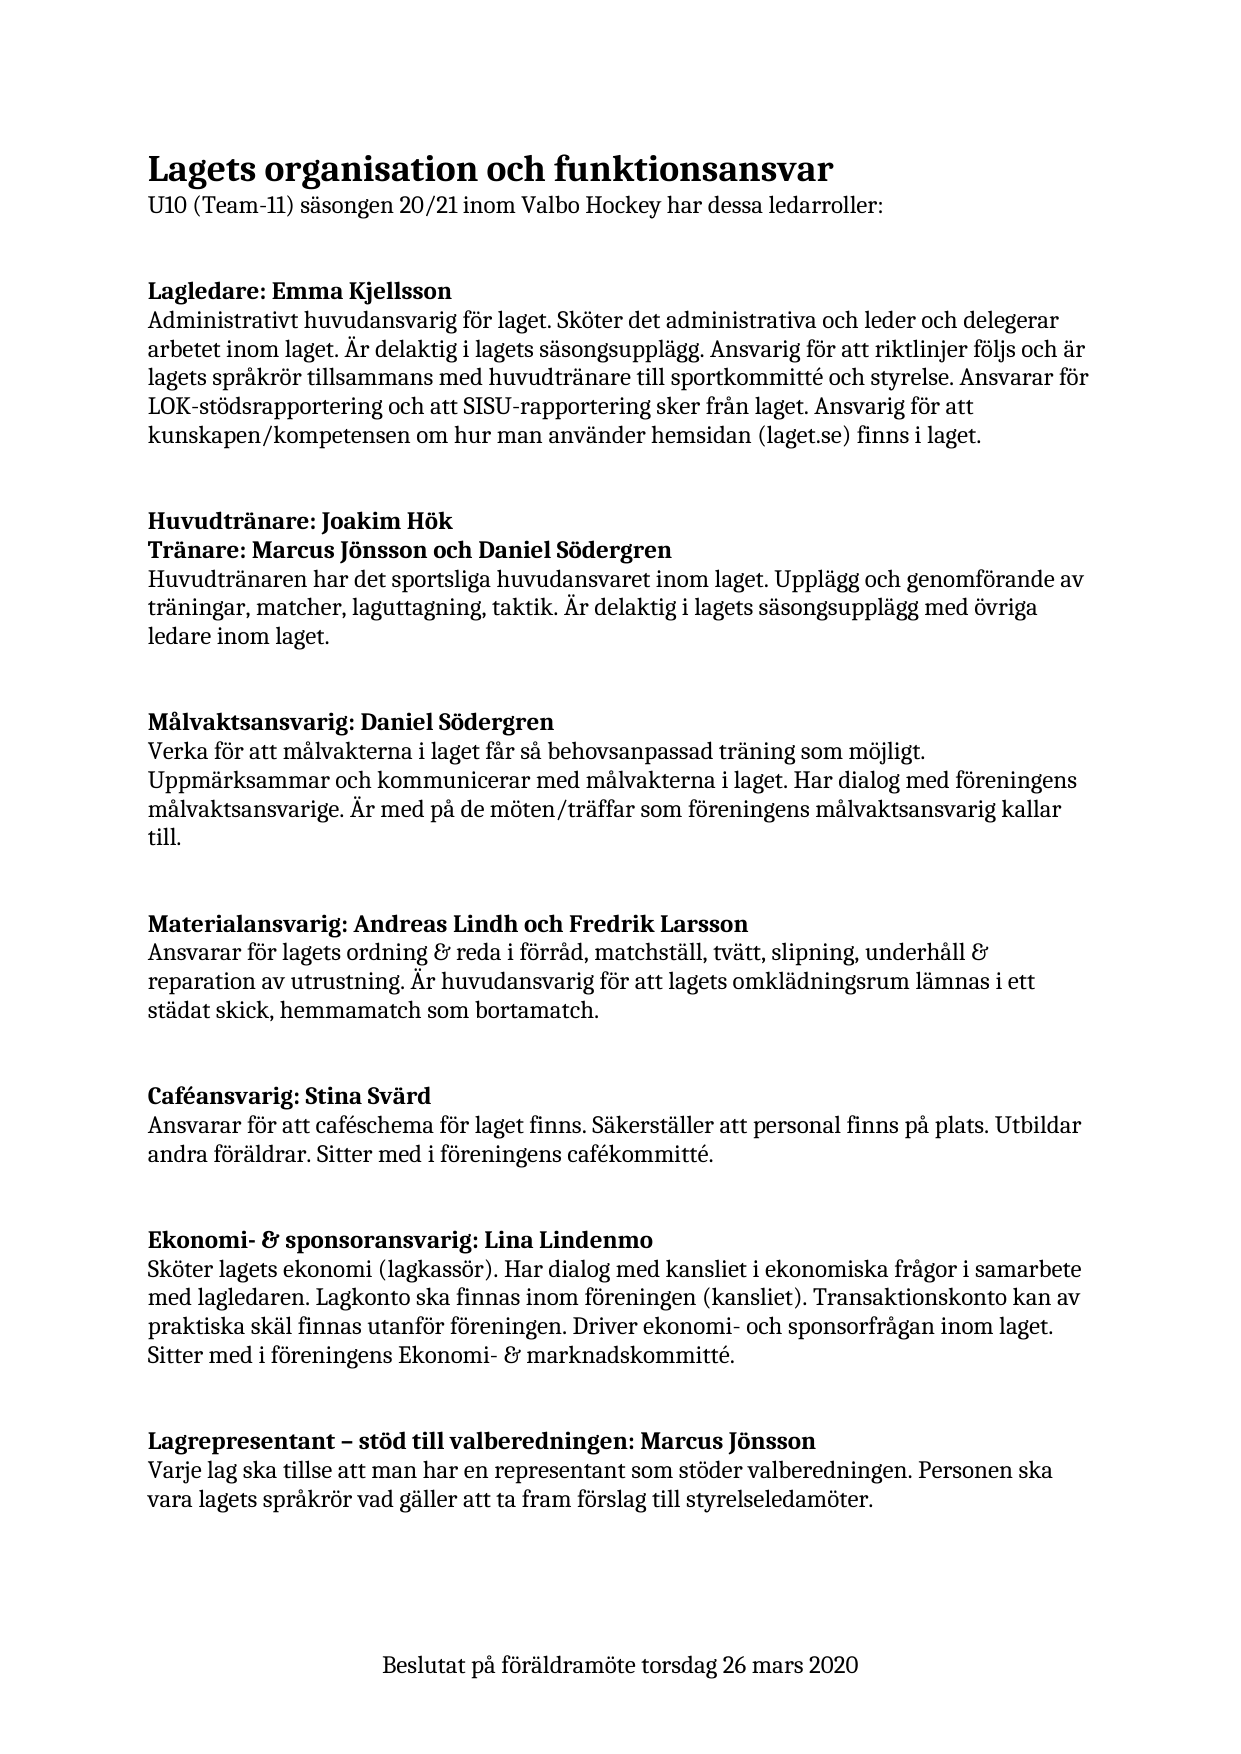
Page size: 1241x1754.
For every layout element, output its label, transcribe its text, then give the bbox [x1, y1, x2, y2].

text Administrativt huvudansvarig för laget. Sköter det administrativa och leder och delegerar arbetet inom laget. Är delaktig i lagets säsongsupplägg. Ansvarig för att riktlinjer följs och är lagets språkrör tillsammans med huvudtränare till sportkommitté och styrelse. Ansvarar för LOK-stödsrapportering och att SISU-rapportering sker från laget. Ansvarig för att kunskapen/kompetensen om hur man använder hemsidan (laget.se) finns i laget. [148, 306, 1093, 449]
text Ansvarar för att caféschema för laget finns. Säkerställer att personal finns på plats. Utbildar andra föräldrar. Sitter med i föreningens cafékommitté. [148, 1111, 1093, 1168]
text Sköter lagets ekonomi (lagkassör). Har dialog med kansliet i ekonomiska frågor i samarbete med lagledaren. Lagkonto ska finnas inom föreningen (kansliet). Transaktionskonto kan av praktiska skäl finnas utanför föreningen. Driver ekonomi- och sponsorfrågan inom laget. Sitter med i föreningens Ekonomi- & marknadskommitté. [148, 1254, 1093, 1369]
text Lagledare: Emma Kjellsson [148, 277, 1093, 306]
text Caféansvarig: Stina Svärd [148, 1082, 1093, 1111]
text Materialansvarig: Andreas Lindh och Fredrik Larsson [148, 909, 1093, 938]
text Målvaktsansvarig: Daniel Södergren [148, 708, 1093, 737]
text Ekonomi- & sponsoransvarig: Lina Lindenmo [148, 1226, 1093, 1254]
text U10 (Team-11) säsongen 20/21 inom Valbo Hockey har dessa ledarroller: [148, 191, 1093, 219]
text Lagrepresentant – stöd till valberedningen: Marcus Jönsson [148, 1427, 1093, 1456]
text Ansvarar för lagets ordning & reda i förråd, matchställ, tvätt, slipning, underhåll & reparation av utrustning. Är huvudansvarig för att lagets omklädningsrum lämnas i ett städat skick, hemmamatch som bortamatch. [148, 938, 1093, 1024]
text Verka för att målvakterna i laget får så behovsanpassad träning som möjligt. Uppmärksammar och kommunicerar med målvakterna i laget. Har dialog med föreningens målvaktsansvarige. Är med på de möten/träffar som föreningens målvaktsansvarig kallar till. [148, 737, 1093, 852]
text Huvudtränare: Joakim Hök Tränare: Marcus Jönsson och Daniel Södergren [148, 507, 1093, 564]
text Lagets organisation och funktionsansvar [148, 148, 1093, 191]
text Varje lag ska tillse att man har en representant som stöder valberedningen. Personen ska vara lagets språkrör vad gäller att ta fram förslag till styrelseledamöter. [148, 1456, 1093, 1513]
text Huvudtränaren har det sportsliga huvudansvaret inom laget. Upplägg och genomförande av träningar, matcher, laguttagning, taktik. Är delaktig i lagets säsongsupplägg med övriga ledare inom laget. [148, 564, 1093, 651]
